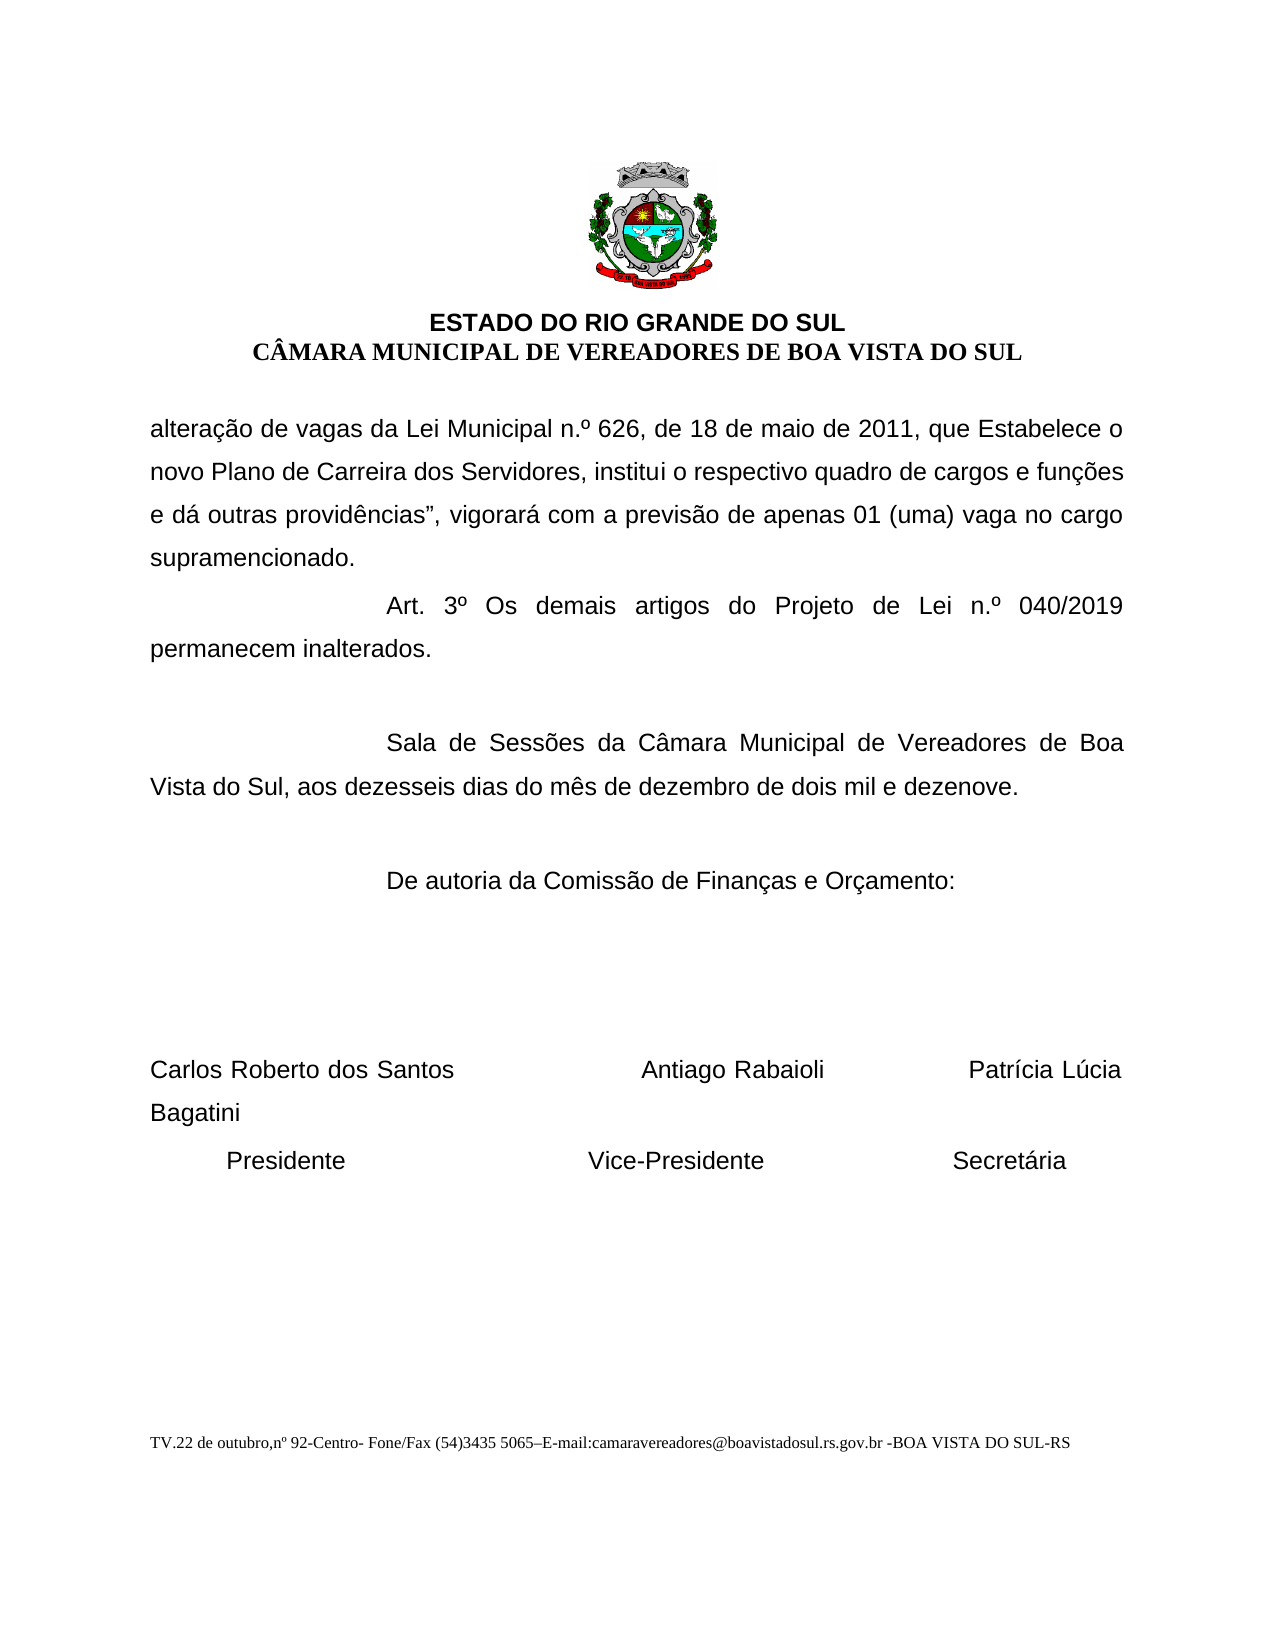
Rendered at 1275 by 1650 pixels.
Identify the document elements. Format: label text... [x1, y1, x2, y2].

picture [588, 162, 718, 289]
text Art. 3º Os demais artigos do Projeto de Lei n.º 040/2019 permanecem inalterados. [150, 591, 1125, 663]
text De autoria da Comissão de Finanças e Orçamento: [150, 866, 1125, 895]
text Sala de Sessões da Câmara Municipal de Vereadores de Boa Vista do Sul, aos dezesseis dias do mês de dezembro de dois mil e dezenove. [150, 728, 1125, 800]
text Presidente Vice-Presidente Secretária [150, 1146, 1125, 1174]
text Carlos Roberto dos Santos Antiago Rabaioli Patrícia Lúcia Bagatini [150, 1055, 1125, 1127]
